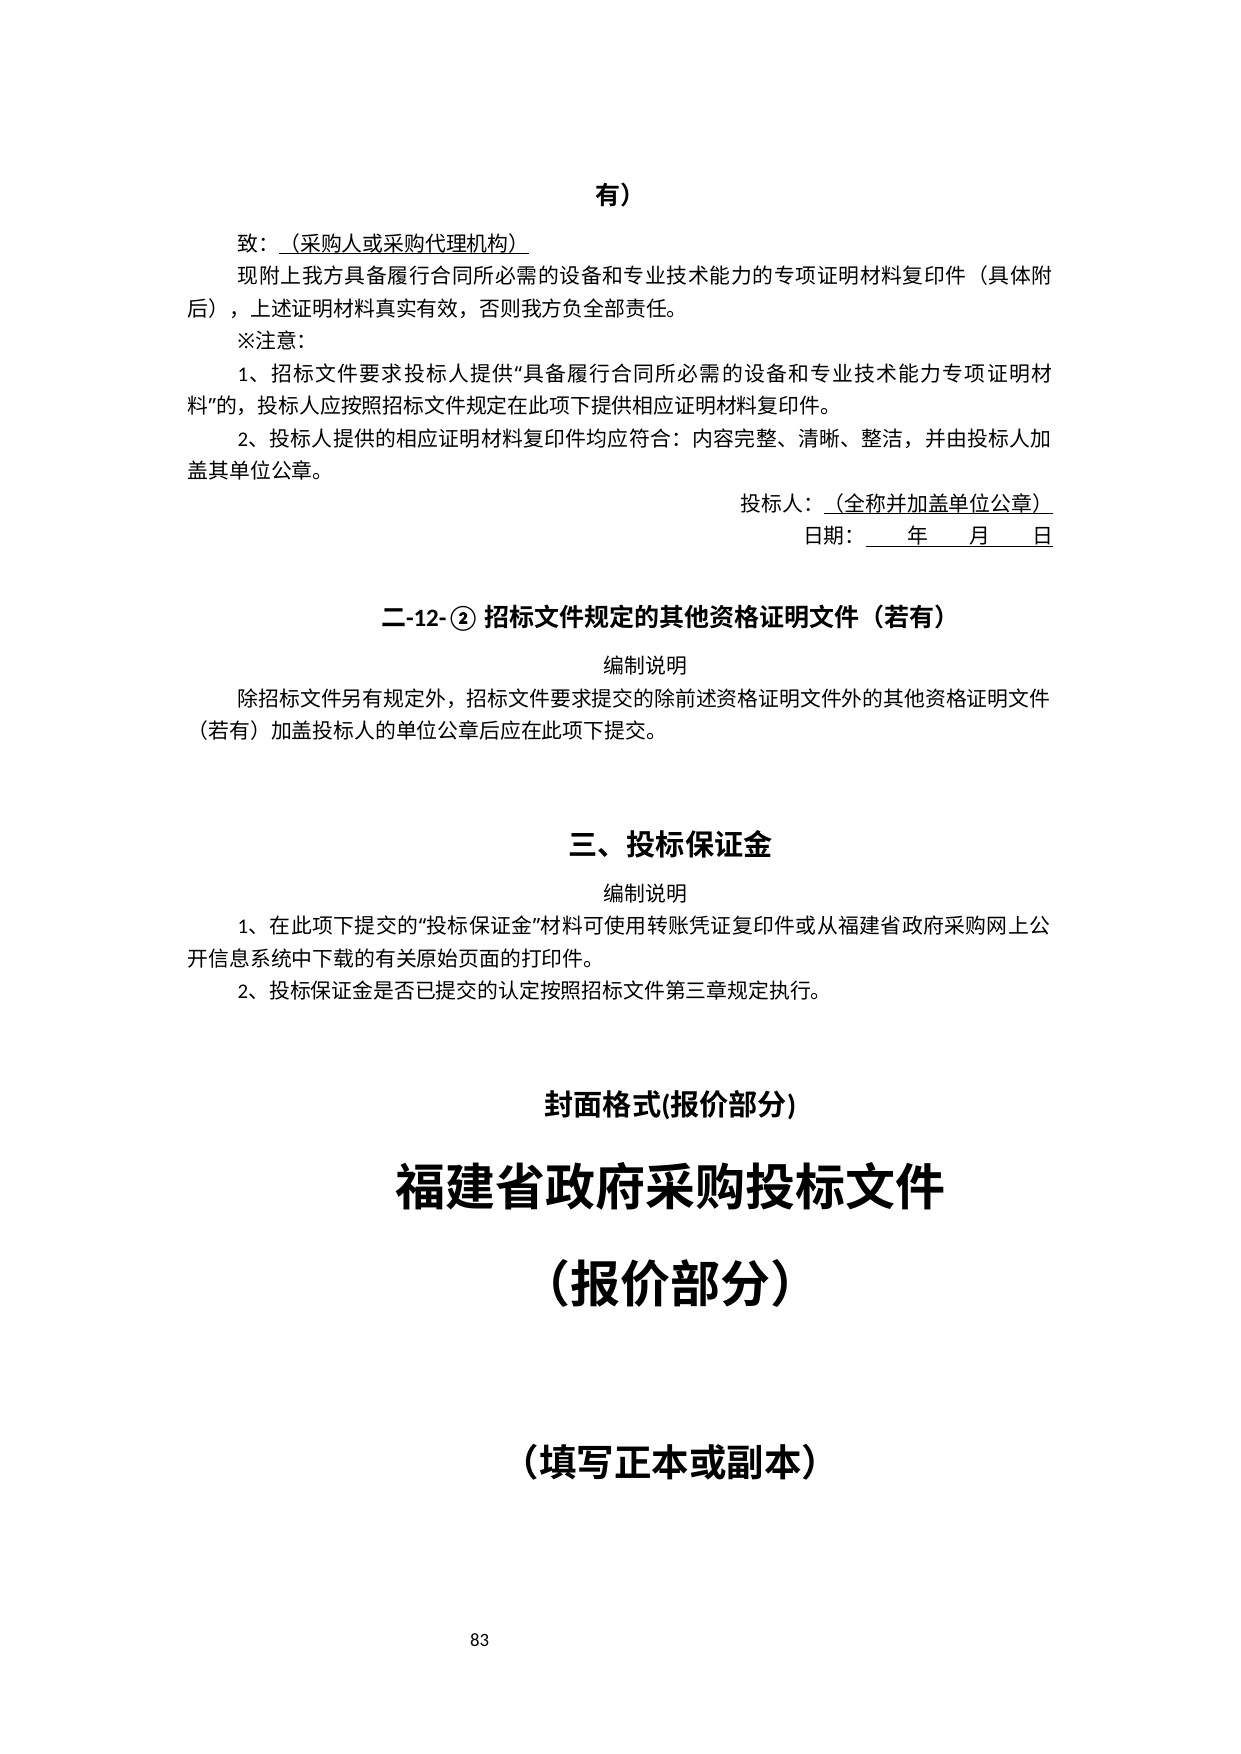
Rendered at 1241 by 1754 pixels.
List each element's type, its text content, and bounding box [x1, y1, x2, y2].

text 致：（采购人或采购代理机构） [187, 227, 1053, 259]
text 1、在此项下提交的“投标保证金”材料可使用转账凭证复印件或从福建省政府采购网上公开信息系统中下载的有关原始页面的打印件。 [187, 909, 1053, 974]
text 二-12-②招标文件规定的其他资格证明文件（若有） [187, 584, 1053, 649]
text 三、投标保证金 [187, 812, 1053, 877]
text 现附上我方具备履行合同所必需的设备和专业技术能力的专项证明材料复印件（具体附后），上述证明材料真实有效，否则我方负全部责任。 [187, 259, 1053, 324]
text 封面格式(报价部分) [187, 1072, 1053, 1137]
text （填写正本或副本） [187, 1429, 1053, 1494]
text 福建省政府采购投标文件 [187, 1137, 1053, 1234]
text 日期： 年 月 日 [187, 519, 1053, 552]
text （报价部分） [187, 1234, 1053, 1429]
text 除招标文件另有规定外，招标文件要求提交的除前述资格证明文件外的其他资格证明文件（若有）加盖投标人的单位公章后应在此项下提交。 [187, 682, 1053, 747]
text ※注意： [187, 324, 1053, 357]
text 编制说明 [187, 649, 1053, 682]
text 投标人：（全称并加盖单位公章） [187, 487, 1053, 519]
text 2、投标保证金是否已提交的认定按照招标文件第三章规定执行。 [187, 974, 1053, 1007]
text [187, 162, 1053, 227]
text 1、招标文件要求投标人提供“具备履行合同所必需的设备和专业技术能力专项证明材料”的，投标人应按照招标文件规定在此项下提供相应证明材料复印件。 [187, 357, 1053, 422]
text 2、投标人提供的相应证明材料复印件均应符合：内容完整、清晰、整洁，并由投标人加盖其单位公章。 [187, 422, 1053, 487]
text 编制说明 [187, 877, 1053, 909]
